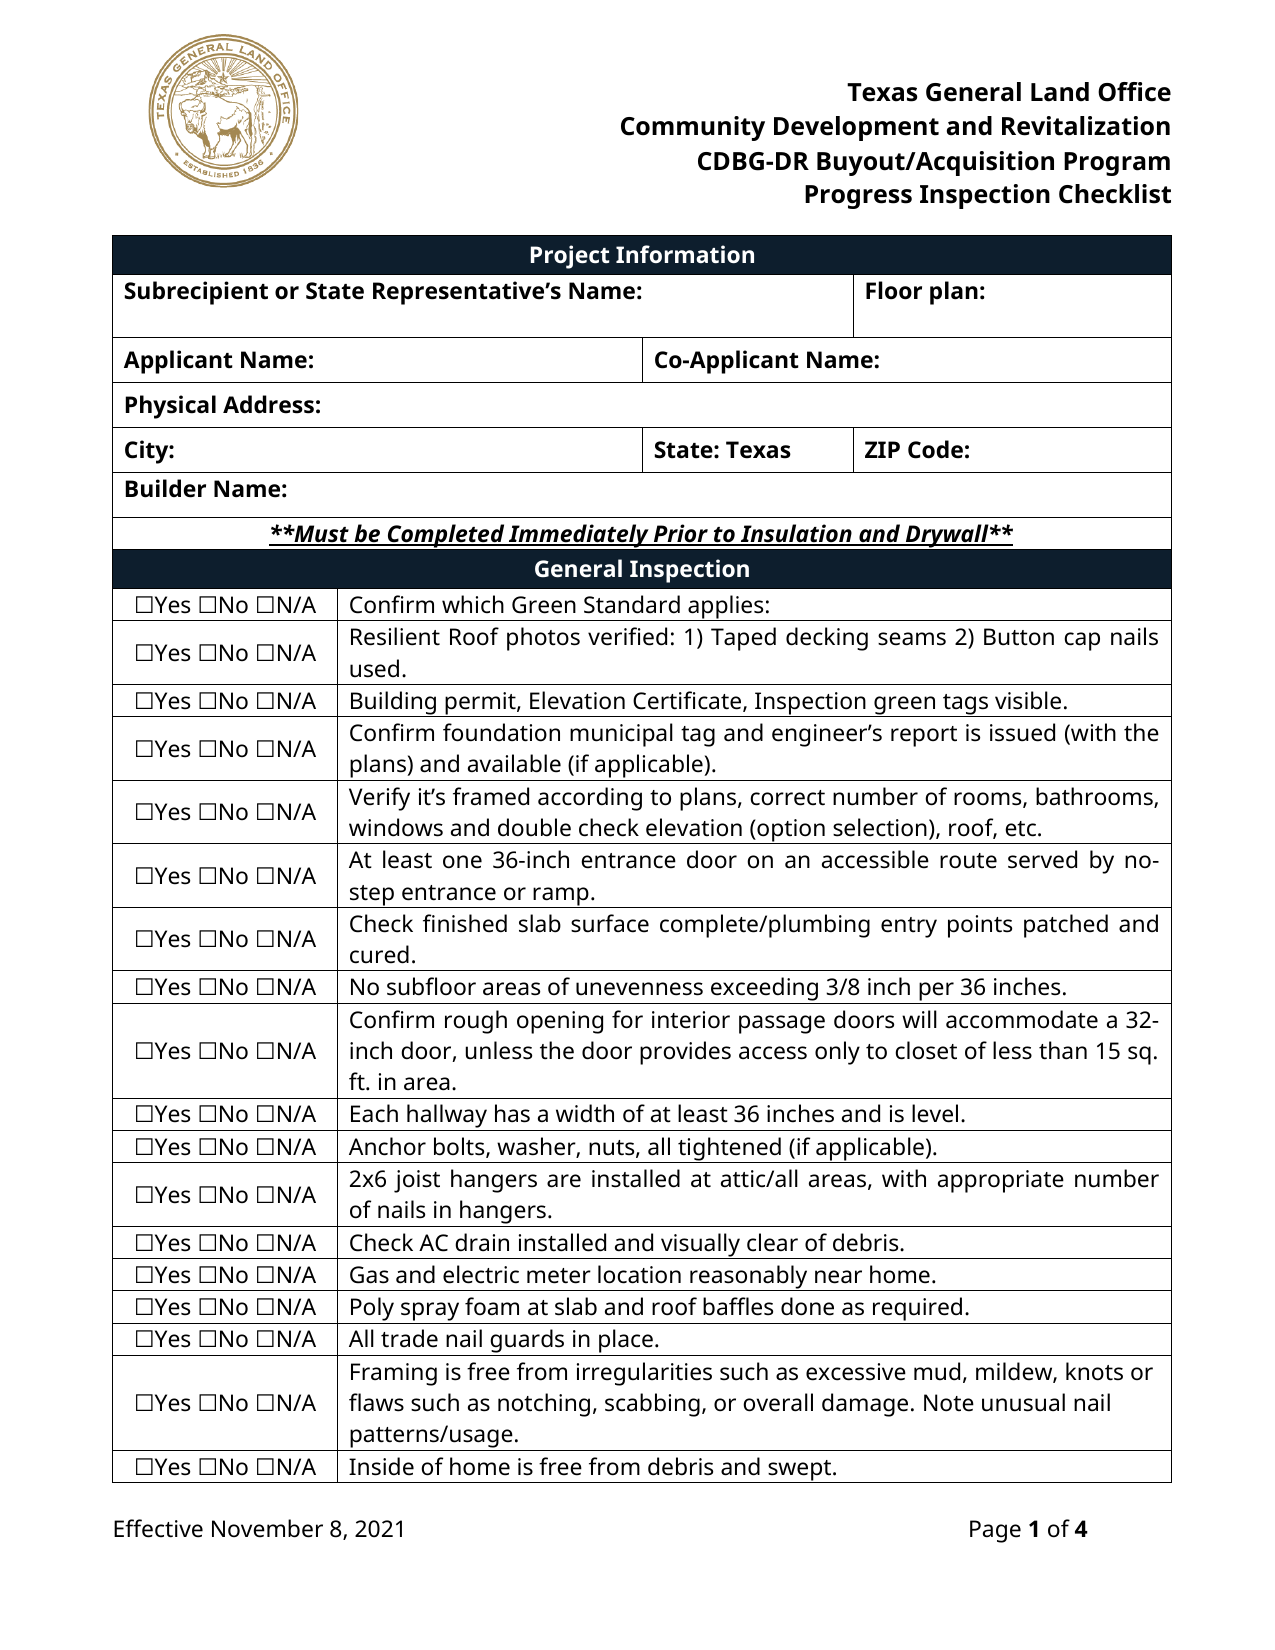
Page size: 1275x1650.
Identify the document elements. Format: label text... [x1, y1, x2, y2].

table_cell Co-Applicant Name: [643, 338, 1171, 382]
table_cell Gas and electric meter location reasonably near home. [338, 1259, 1171, 1290]
table_cell Verify it’s framed according to plans, correct number of rooms, bathrooms, windows and double check elevation (option selection), roof, etc. [338, 781, 1171, 843]
table_cell Yes No N/A [113, 1163, 337, 1226]
table_cell Confirm rough opening for interior passage doors will accommodate a 32-inch door, unless the door provides access only to closet of less than 15 sq. ft. in area. [338, 1004, 1171, 1097]
table_cell Yes No N/A [113, 589, 337, 620]
table_cell Yes No N/A [113, 781, 337, 843]
table_cell Subrecipient or State Representative’s Name: [113, 275, 853, 337]
table_cell Each hallway has a width of at least 36 inches and is level. [338, 1099, 1171, 1130]
table_cell Poly spray foam at slab and roof baffles done as required. [338, 1291, 1171, 1322]
table_cell Builder Name: [113, 473, 1171, 517]
table_cell Yes No N/A [113, 1259, 337, 1290]
table_cell Yes No N/A [113, 1099, 337, 1130]
table_header Project Information [113, 236, 1171, 274]
table_cell Resilient Roof photos verified: 1) Taped decking seams 2) Button cap nails used. [338, 621, 1171, 684]
table_cell Yes No N/A [113, 1451, 337, 1482]
table_cell Yes No N/A [113, 844, 337, 907]
table_cell Yes No N/A [113, 1324, 337, 1355]
table_cell Floor plan: [854, 275, 1171, 337]
table_cell General Inspection [113, 550, 1171, 588]
table_cell State: Texas [643, 428, 853, 472]
table_cell At least one 36-inch entrance door on an accessible route served by no-step entrance or ramp. [338, 844, 1171, 907]
table_cell Yes No N/A [113, 1291, 337, 1322]
table_cell Confirm which Green Standard applies: [338, 589, 1171, 620]
table_cell Building permit, Elevation Certificate, Inspection green tags visible. [338, 685, 1171, 716]
table_cell Yes No N/A [113, 1227, 337, 1258]
table_cell Yes No N/A [113, 1356, 337, 1449]
table_cell All trade nail guards in place. [338, 1324, 1171, 1355]
table_cell Check AC drain installed and visually clear of debris. [338, 1227, 1171, 1258]
table_cell Inside of home is free from debris and swept. [338, 1451, 1171, 1482]
picture [148, 34, 299, 188]
table_cell Framing is free from irregularities such as excessive mud, mildew, knots or flaws such as notching, scabbing, or overall damage. Note unusual nail patterns/usage. [338, 1356, 1171, 1449]
table_cell Yes No N/A [113, 685, 337, 716]
table_cell Anchor bolts, washer, nuts, all tightened (if applicable). [338, 1131, 1171, 1162]
table_cell Yes No N/A [113, 621, 337, 684]
table_cell Yes No N/A [113, 1131, 337, 1162]
table_cell Yes No N/A [113, 971, 337, 1003]
table_cell No subfloor areas of unevenness exceeding 3/8 inch per 36 inches. [338, 971, 1171, 1003]
table_cell Yes No N/A [113, 717, 337, 780]
table_cell Yes No N/A [113, 908, 337, 970]
table_cell Check finished slab surface complete/plumbing entry points patched and cured. [338, 908, 1171, 970]
table_cell Yes No N/A [113, 1004, 337, 1097]
table_cell 2x6 joist hangers are installed at attic/all areas, with appropriate number of nails in hangers. [338, 1163, 1171, 1226]
table_cell Applicant Name: [113, 338, 642, 382]
table_cell **Must be Completed Immediately Prior to Insulation and Drywall** [113, 518, 1171, 549]
table_cell Physical Address: [113, 383, 1171, 427]
table_cell City: [113, 428, 642, 472]
table_cell Confirm foundation municipal tag and engineer’s report is issued (with the plans) and available (if applicable). [338, 717, 1171, 780]
table_cell ZIP Code: [854, 428, 1171, 472]
